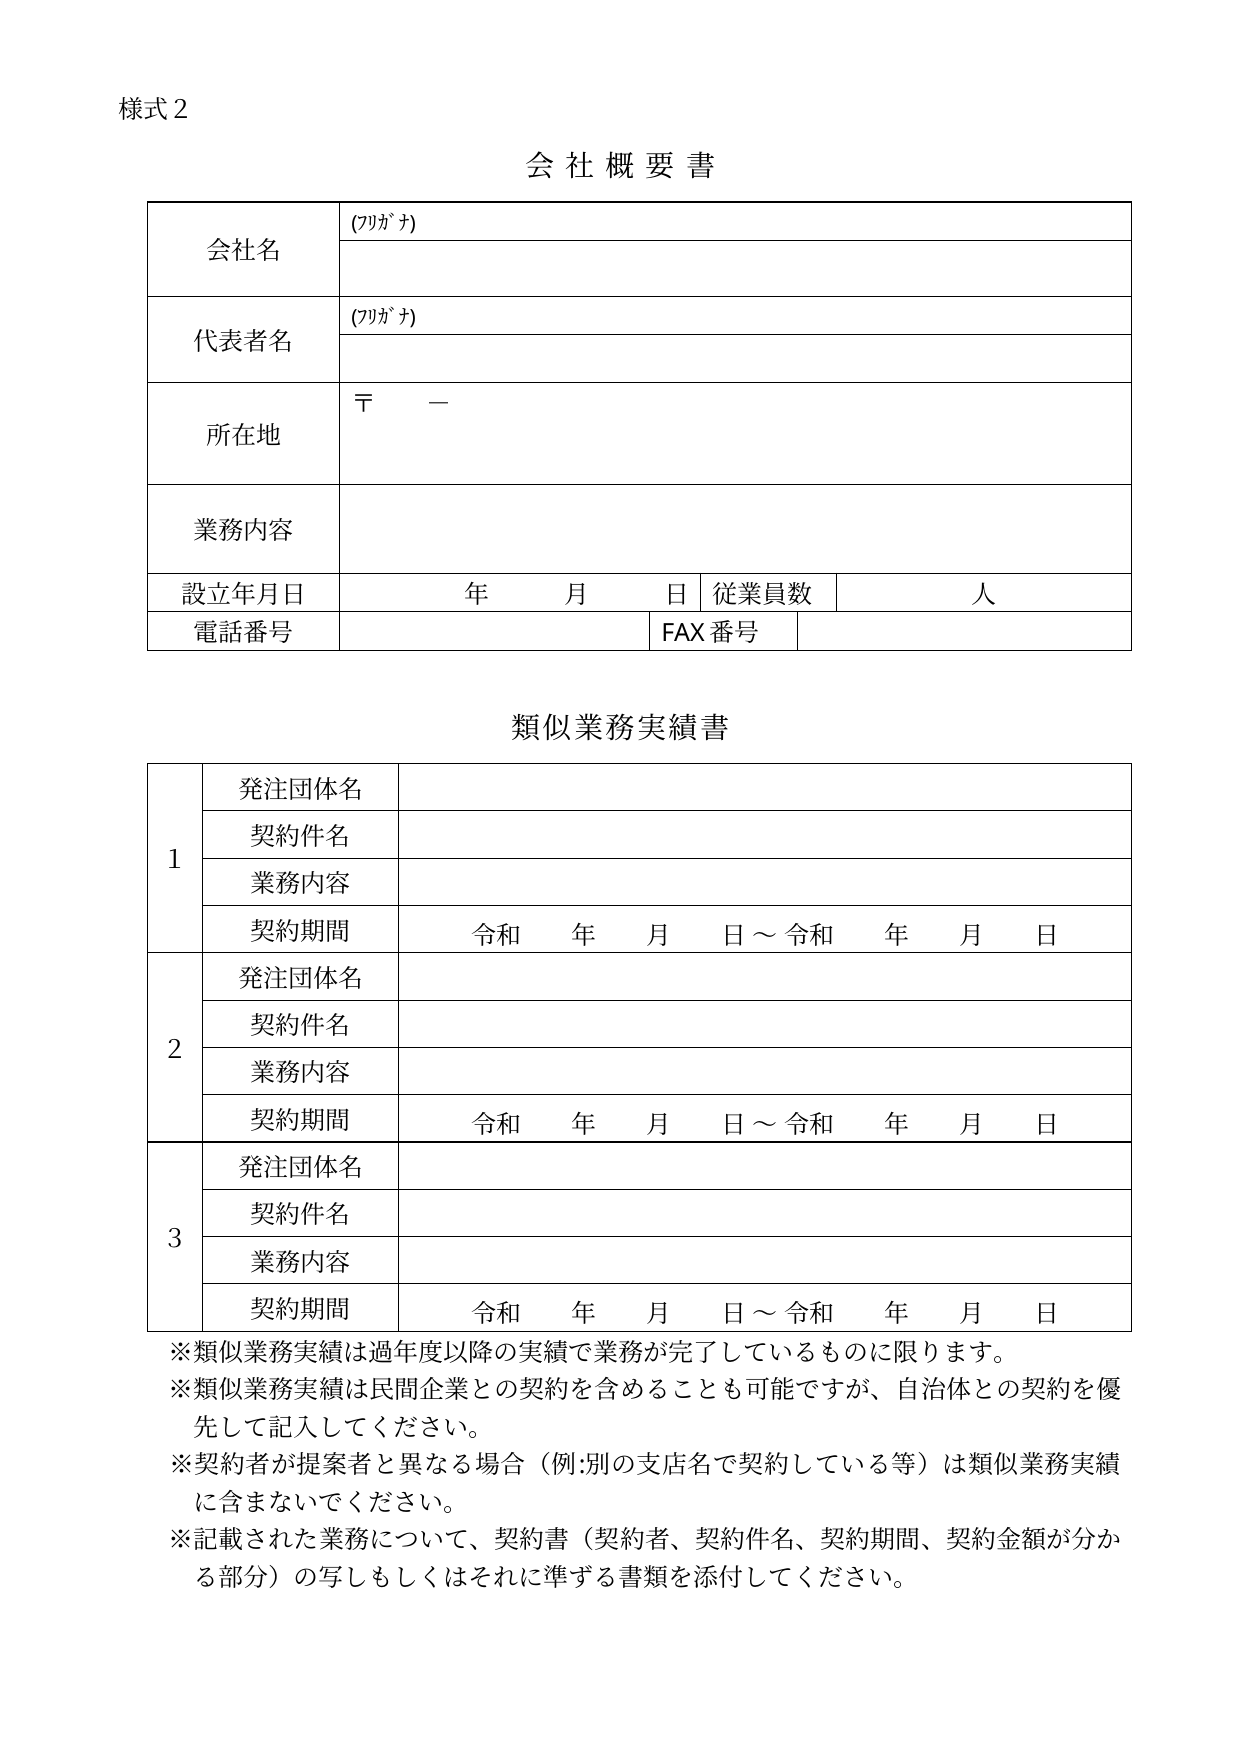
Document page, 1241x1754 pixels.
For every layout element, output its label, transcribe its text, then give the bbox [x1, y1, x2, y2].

table_cell [399, 1190, 1131, 1236]
text 類似業務実績書 [118, 688, 1122, 763]
table_cell 契約件名 [203, 811, 398, 858]
text ※類似業務実績は過年度以降の実績で業務が完了しているものに限ります。 [118, 1332, 1122, 1369]
table_cell [399, 953, 1131, 999]
table_cell [399, 811, 1131, 858]
table_cell 年 月 日 [340, 574, 700, 611]
text ※類似業務実績は民間企業との契約を含めることも可能ですが、自治体との契約を優先して記入してください。 [118, 1369, 1122, 1444]
table_cell [399, 1143, 1131, 1189]
table_cell 発注団体名 [203, 953, 398, 999]
table_cell 契約件名 [203, 1001, 398, 1047]
table_cell 従業員数 [701, 574, 836, 611]
table_header [399, 764, 1131, 810]
text ※記載された業務について、契約書（契約者、契約件名、契約期間、契約金額が分かる部分）の写しもしくはそれに準ずる書類を添付してください。 [118, 1519, 1122, 1594]
table_cell 設立年月日 [148, 574, 339, 611]
table_cell [399, 1048, 1131, 1094]
table_cell 契約期間 [203, 1284, 398, 1331]
table_cell [399, 1001, 1131, 1047]
table_cell 代表者名 [148, 297, 339, 382]
table_cell [340, 335, 1131, 382]
table_cell 令和 年 月 日 ～ 令和 年 月 日 [399, 1284, 1131, 1331]
text 会社概要書 [118, 126, 1122, 201]
table_cell [340, 241, 1131, 296]
table_header 会社名 [148, 203, 339, 296]
table_cell 令和 年 月 日 ～ 令和 年 月 日 [399, 1095, 1131, 1141]
table_cell 業務内容 [203, 1237, 398, 1283]
table_header １ [148, 764, 202, 952]
table_cell 人 [837, 574, 1131, 611]
table_cell [340, 612, 649, 649]
table_cell (ﾌﾘｶﾞﾅ) [340, 297, 1131, 334]
table_cell 所在地 [148, 383, 339, 484]
table_header 発注団体名 [203, 764, 398, 810]
table_cell [798, 612, 1131, 649]
table_cell 令和 年 月 日 ～ 令和 年 月 日 [399, 906, 1131, 952]
table_cell 業務内容 [203, 1048, 398, 1094]
table_cell [399, 1237, 1131, 1283]
table_cell 契約期間 [203, 1095, 398, 1141]
table_cell 発注団体名 [203, 1143, 398, 1189]
text ※契約者が提案者と異なる場合（例:別の支店名で契約している等）は類似業務実績に含まないでください。 [118, 1444, 1122, 1519]
table_cell ３ [148, 1143, 202, 1331]
table_cell 電話番号 [148, 612, 339, 649]
table_header (ﾌﾘｶﾞﾅ) [340, 203, 1131, 240]
table_cell FAX番号 [650, 612, 797, 649]
table_cell ２ [148, 953, 202, 1141]
table_cell 契約件名 [203, 1190, 398, 1236]
table_cell 〒 － [340, 383, 1131, 484]
table_cell 契約期間 [203, 906, 398, 952]
table_cell [340, 485, 1131, 572]
text 様式２ [118, 89, 1122, 126]
table_cell 業務内容 [203, 859, 398, 905]
table_cell 業務内容 [148, 485, 339, 572]
table_cell [399, 859, 1131, 905]
